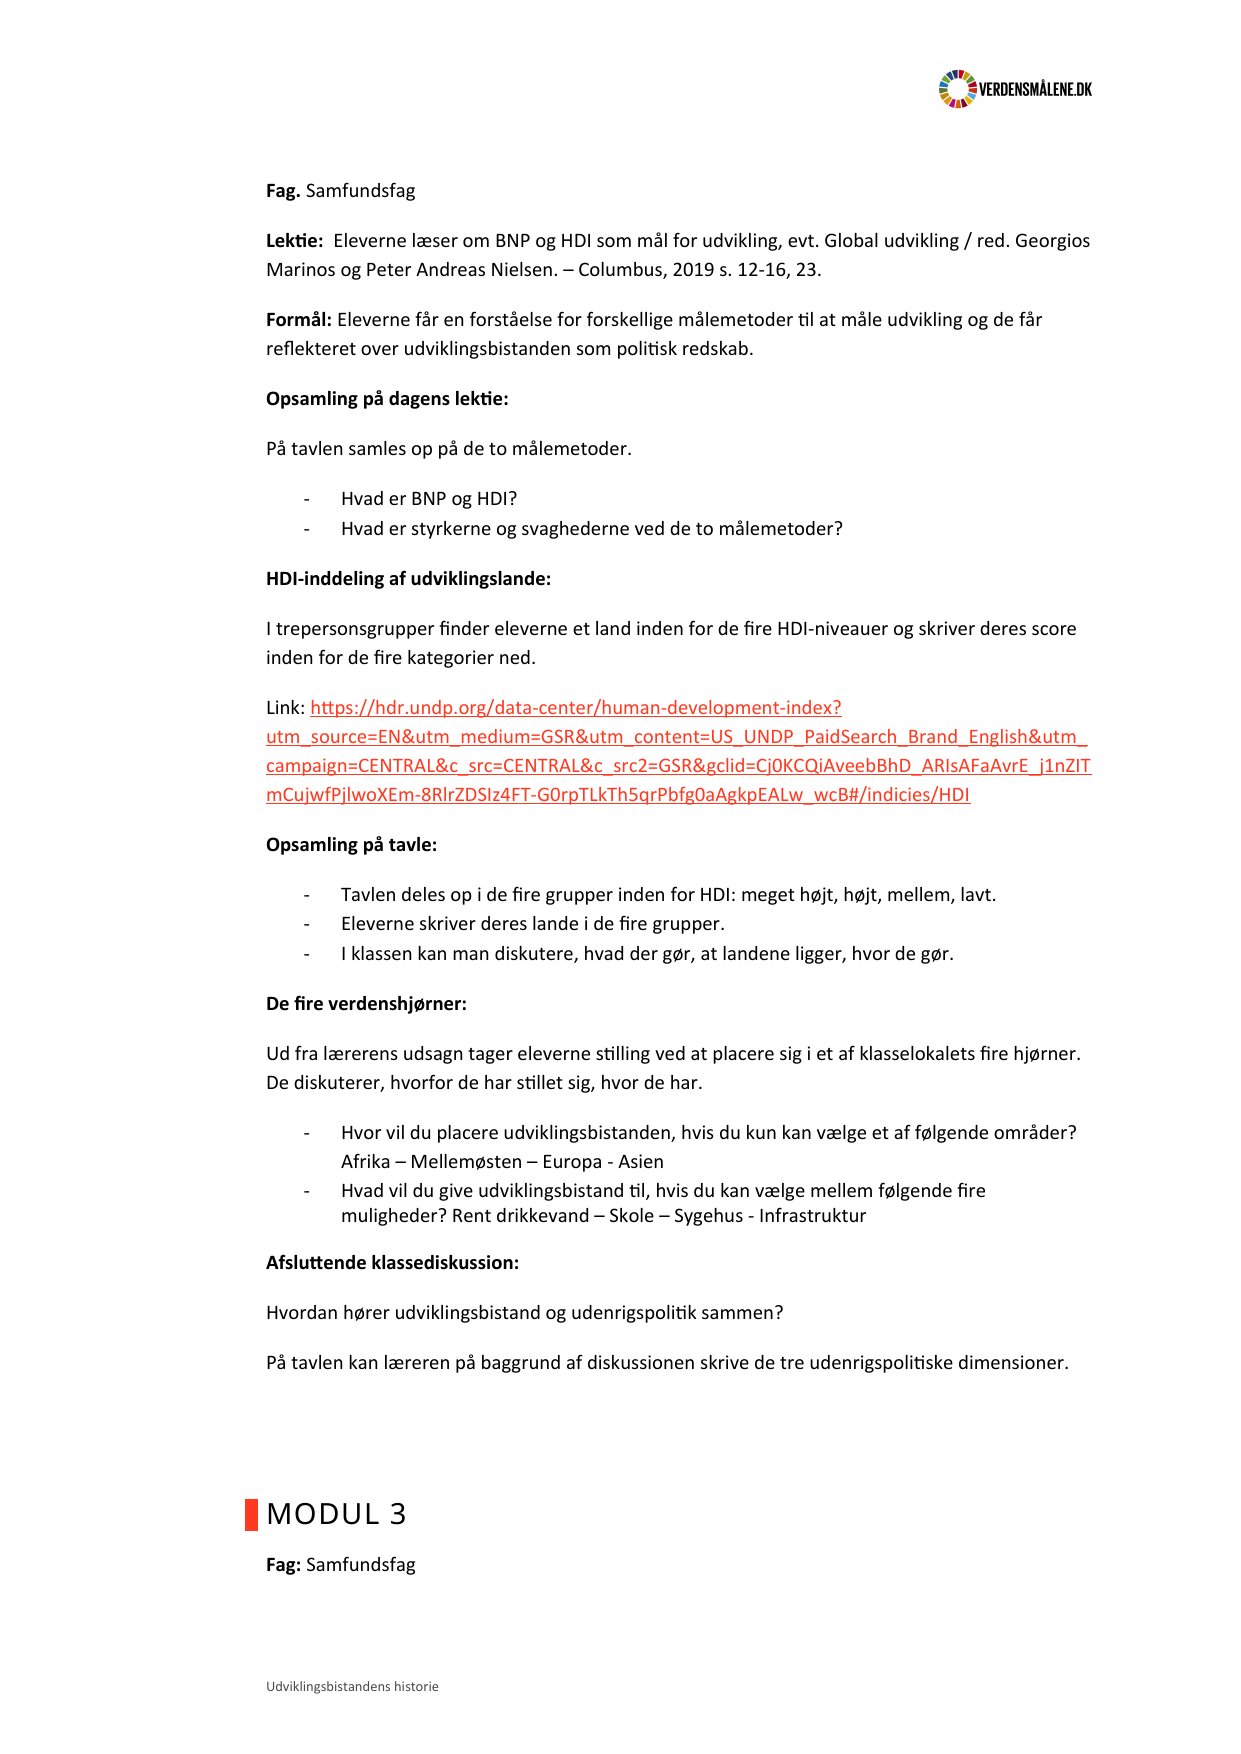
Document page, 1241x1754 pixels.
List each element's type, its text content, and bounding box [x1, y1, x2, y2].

list Hvad vil du give udviklingsbistand til, hvis du kan vælge mellem følgende fire muligheder? Rent drikkevand – Skole – Sygehus - Infrastruktur [303, 1177, 1092, 1228]
text Hvordan hører udviklingsbistand og udenrigspolitik sammen? [266, 1299, 1092, 1324]
text I trepersonsgrupper finder eleverne et land inden for de fire HDI-niveauer og skriver deres score inden for de fire kategorier ned. [266, 615, 1092, 669]
text De fire verdenshjørner: [266, 990, 1092, 1015]
text Opsamling på tavle: [266, 831, 1092, 857]
text På tavlen samles op på de to målemetoder. [266, 436, 1092, 461]
subtitle Modul 3 [258, 1499, 1092, 1531]
text Ud fra lærerens udsagn tager eleverne stilling ved at placere sig i et af klasselokalets fire hjørner. De diskuterer, hvorfor de har stillet sig, hvor de har. [266, 1040, 1092, 1094]
list Hvad er BNP og HDI? [303, 486, 1092, 511]
text Fag. Samfundsfag [266, 177, 1092, 203]
list Hvad er styrkerne og svaghederne ved de to målemetoder? [303, 515, 1092, 540]
list Tavlen deles op i de fire grupper inden for HDI: meget højt, højt, mellem, lavt. [303, 881, 1092, 907]
text Link: https://hdr.undp.org/data-center/human-development-index?utm_source=EN&utm_medium=GSR&utm_content=US_UNDP_PaidSearch_Brand_English&utm_campaign=CENTRAL&c_src=CENTRAL&c_src2=GSR&gclid=Cj0KCQiAveebBhD_ARIsAFaAvrE_j1nZITmCujwfPjlwoXEm-8RlrZDSIz4FT-G0rpTLkTh5qrPbfg0aAgkpEALw_wcB#/indicies/HDI [266, 775, 1092, 807]
text På tavlen kan læreren på baggrund af diskussionen skrive de tre udenrigspolitiske dimensioner. [266, 1349, 1092, 1374]
text Lektie: Eleverne læser om BNP og HDI som mål for udvikling, evt. Global udvikling / red. Georgios Marinos og Peter Andreas Nielsen. – Columbus, 2019 s. 12-16, 23. [266, 227, 1092, 282]
text HDI-inddeling af udviklingslande: [266, 565, 1092, 590]
text Opsamling på dagens lektie: [266, 386, 1092, 411]
picture [937, 59, 1093, 120]
list Hvor vil du placere udviklingsbistanden, hvis du kun kan vælge et af følgende områder? Afrika – Mellemøsten – Europa - Asien [303, 1119, 1092, 1173]
text Afsluttende klassediskussion: [266, 1249, 1092, 1274]
text Formål: Eleverne får en forståelse for forskellige målemetoder til at måle udvikling og de får reflekteret over udviklingsbistanden som politisk redskab. [266, 306, 1092, 361]
text Link: https://hdr.undp.org/data-center/human-development-index?utm_source=EN&utm_medium=GSR&utm_content=US_UNDP_PaidSearch_Brand_English&utm_campaign=CENTRAL&c_src=CENTRAL&c_src2=GSR&gclid=Cj0KCQiAveebBhD_ARIsAFaAvrE_j1nZITmCujwfPjlwoXEm-8RlrZDSIz4FT-G0rpTLkTh5qrPbfg0aAgkpEALw_wcB#/indicies/HDI [266, 694, 1092, 774]
list Eleverne skriver deres lande i de fire grupper. [303, 911, 1092, 936]
text Fag: Samfundsfag [266, 1551, 1092, 1577]
list I klassen kan man diskutere, hvad der gør, at landene ligger, hvor de gør. [303, 940, 1092, 965]
